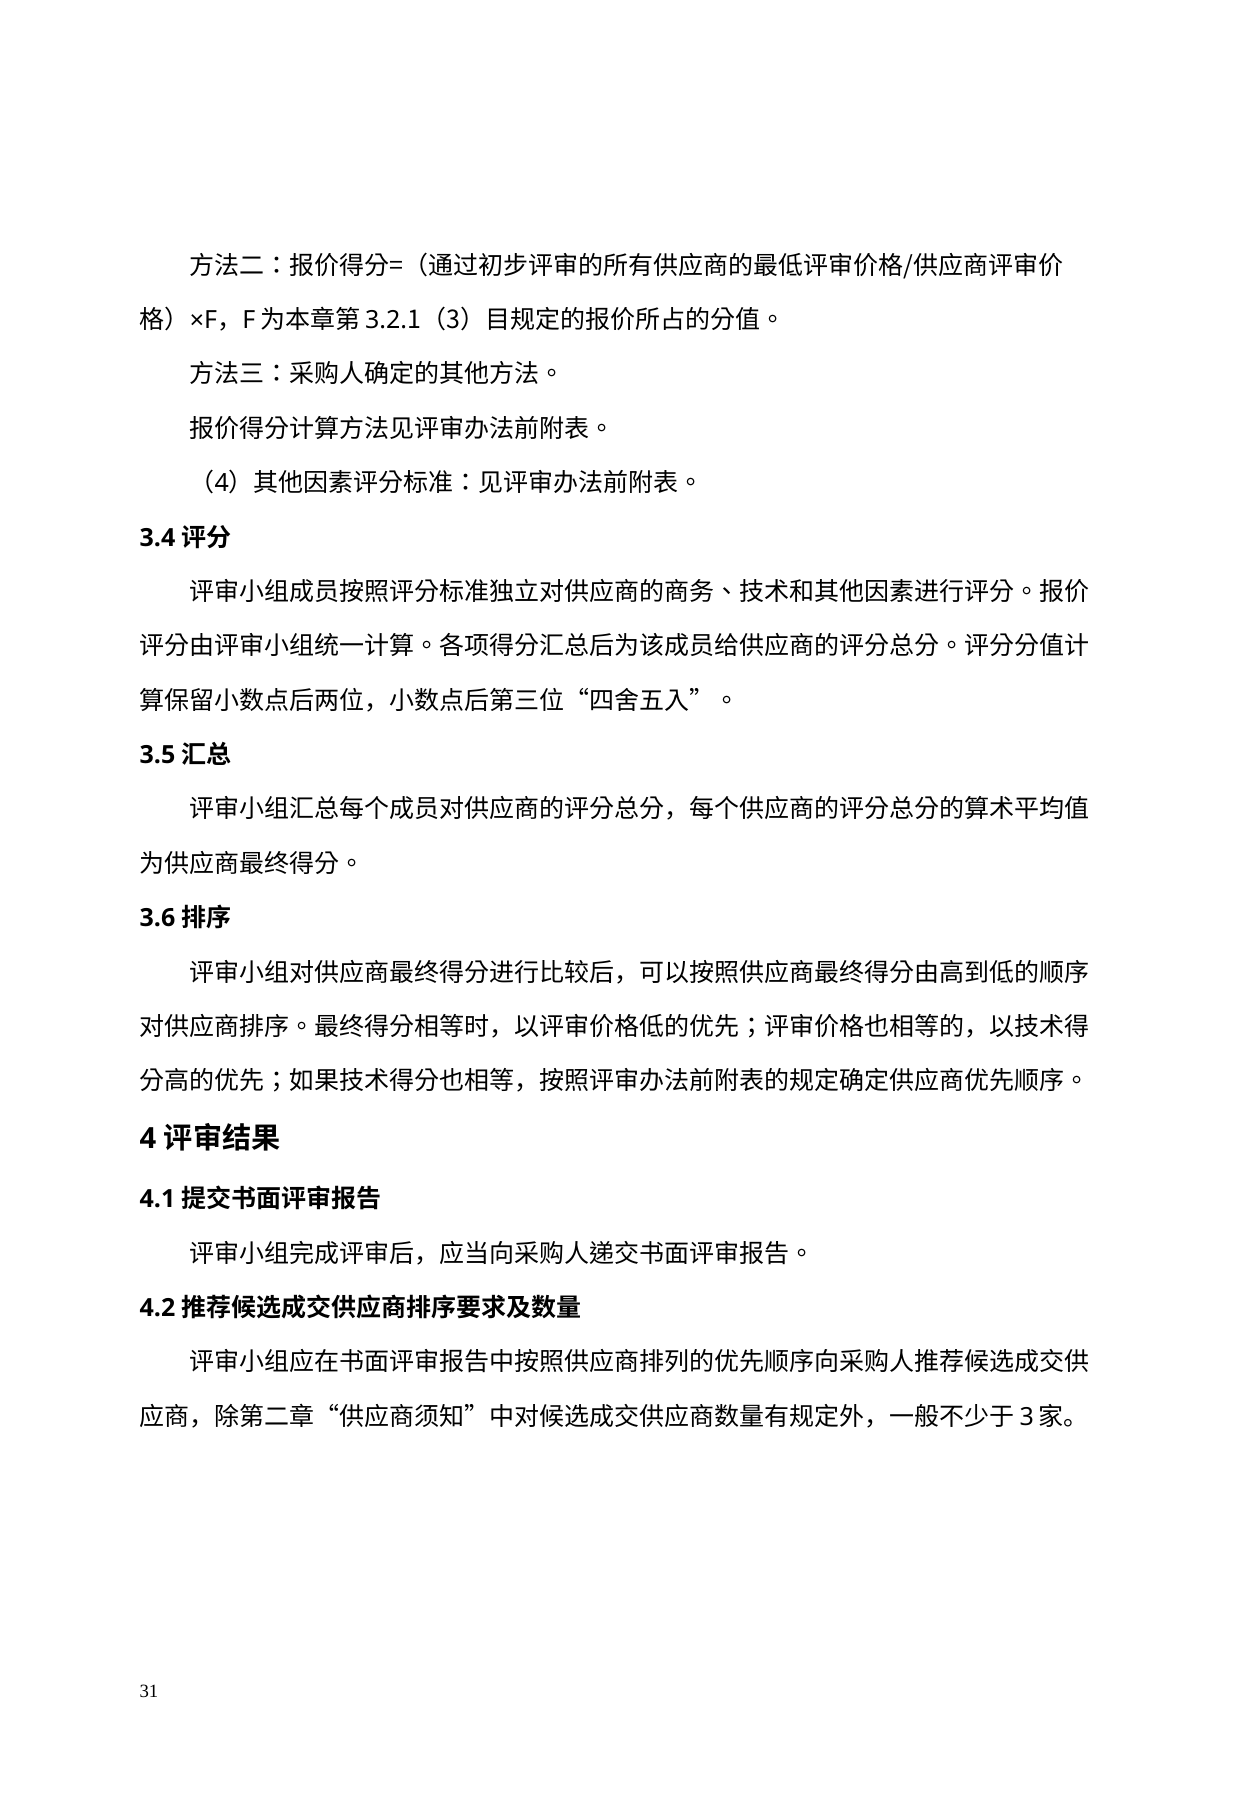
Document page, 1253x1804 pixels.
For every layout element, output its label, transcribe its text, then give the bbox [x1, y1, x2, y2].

subtitle 4.2 推荐候选成交供应商排序要求及数量 [139, 1287, 1092, 1324]
text 评审小组对供应商最终得分进行比较后，可以按照供应商最终得分由高到低的顺序对供应商排序。最终得分相等时，以评审价格低的优先；评审价格也相等的，以技术得分高的优先；如果技术得分也相等，按照评审办法前附表的规定确定供应商优先顺序。 [139, 952, 1092, 1097]
text 评审小组成员按照评分标准独立对供应商的商务、技术和其他因素进行评分。报价评分由评审小组统一计算。各项得分汇总后为该成员给供应商的评分总分。评分分值计算保留小数点后两位，小数点后第三位“四舍五入”。 [139, 571, 1092, 716]
text 评审小组汇总每个成员对供应商的评分总分，每个供应商的评分总分的算术平均值为供应商最终得分。 [139, 789, 1092, 879]
text 方法三：采购人确定的其他方法。 [139, 354, 1092, 390]
text 评审小组完成评审后，应当向采购人递交书面评审报告。 [139, 1233, 1092, 1269]
subtitle 4.1 提交书面评审报告 [139, 1179, 1092, 1215]
subtitle 3.4 评分 [139, 517, 1092, 553]
text 方法二：报价得分=（通过初步评审的所有供应商的最低评审价格/供应商评审价格）×F，F为本章第3.2.1（3）目规定的报价所占的分值。 [139, 245, 1092, 336]
text （4）其他因素评分标准：见评审办法前附表。 [139, 463, 1092, 499]
subtitle 3.6 排序 [139, 898, 1092, 934]
subtitle 4 评审结果 [139, 1115, 1092, 1157]
list 评审小组应在书面评审报告中按照供应商排列的优先顺序向采购人推荐候选成交供应商，除第二章“供应商须知”中对候选成交供应商数量有规定外，一般不少于3家。 [139, 1342, 1092, 1432]
subtitle 3.5 汇总 [139, 734, 1092, 771]
text 报价得分计算方法见评审办法前附表。 [139, 408, 1092, 444]
